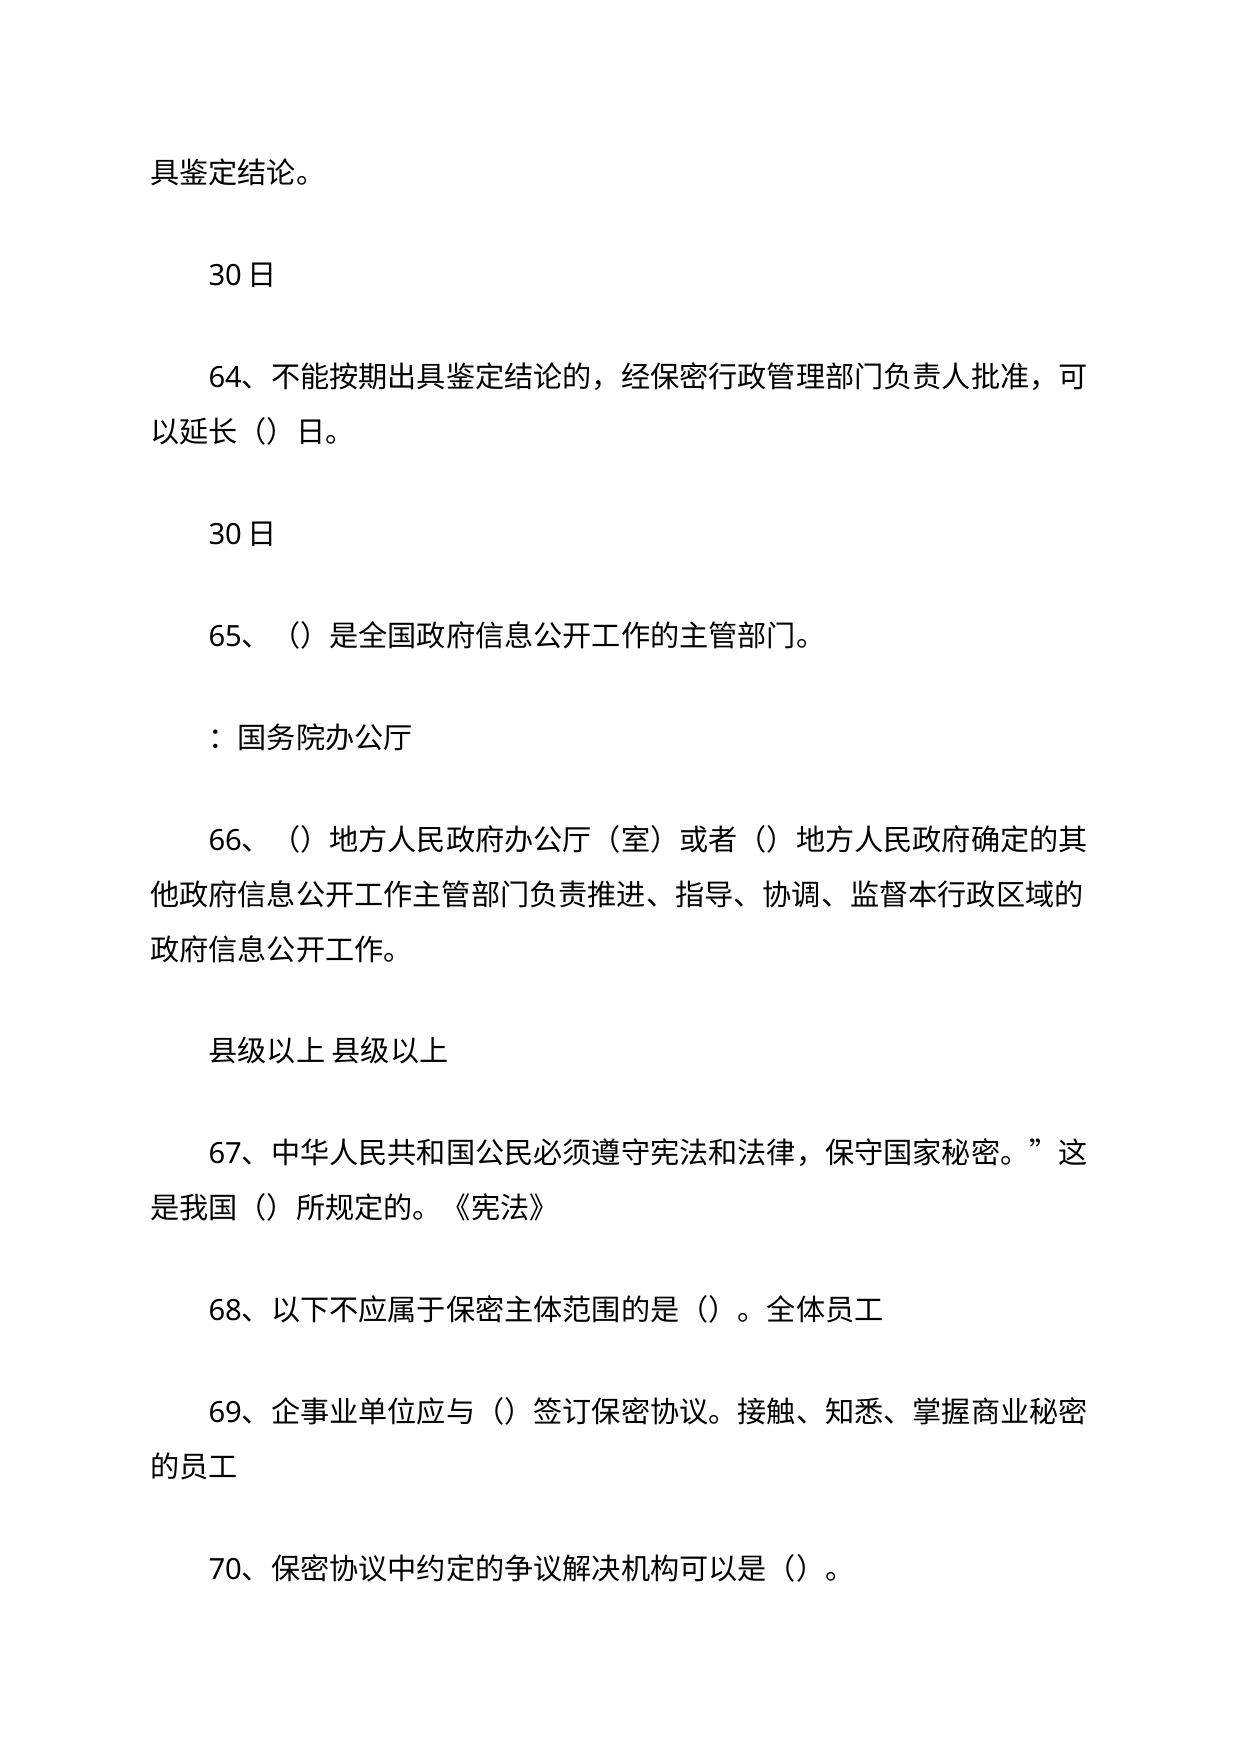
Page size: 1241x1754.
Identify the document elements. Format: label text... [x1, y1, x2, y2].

text 县级以上 县级以上 [150, 1028, 1090, 1070]
text 66、（）地方人民政府办公厅（室）或者（）地方人民政府确定的其他政府信息公开工作主管部门负责推进、指导、协调、监督本行政区域的政府信息公开工作。 [150, 816, 1090, 968]
text 68、以下不应属于保密主体范围的是（）。全体员工 [150, 1286, 1090, 1329]
text 30日 [150, 511, 1090, 553]
text 69、企事业单位应与（）签订保密协议。接触、知悉、掌握商业秘密的员工 [150, 1388, 1090, 1486]
text 65、（）是全国政府信息公开工作的主管部门。 [150, 612, 1090, 655]
text 30日 [150, 252, 1090, 294]
text 67、中华人民共和国公民必须遵守宪法和法律，保守国家秘密。”这是我国（）所规定的。《宪法》 [150, 1130, 1090, 1227]
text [150, 150, 1090, 192]
text ：国务院办公厅 [150, 714, 1090, 757]
text 64、不能按期出具鉴定结论的，经保密行政管理部门负责人批准，可以延长（）日。 [150, 354, 1090, 451]
text 70、保密协议中约定的争议解决机构可以是（）。 [150, 1545, 1090, 1588]
